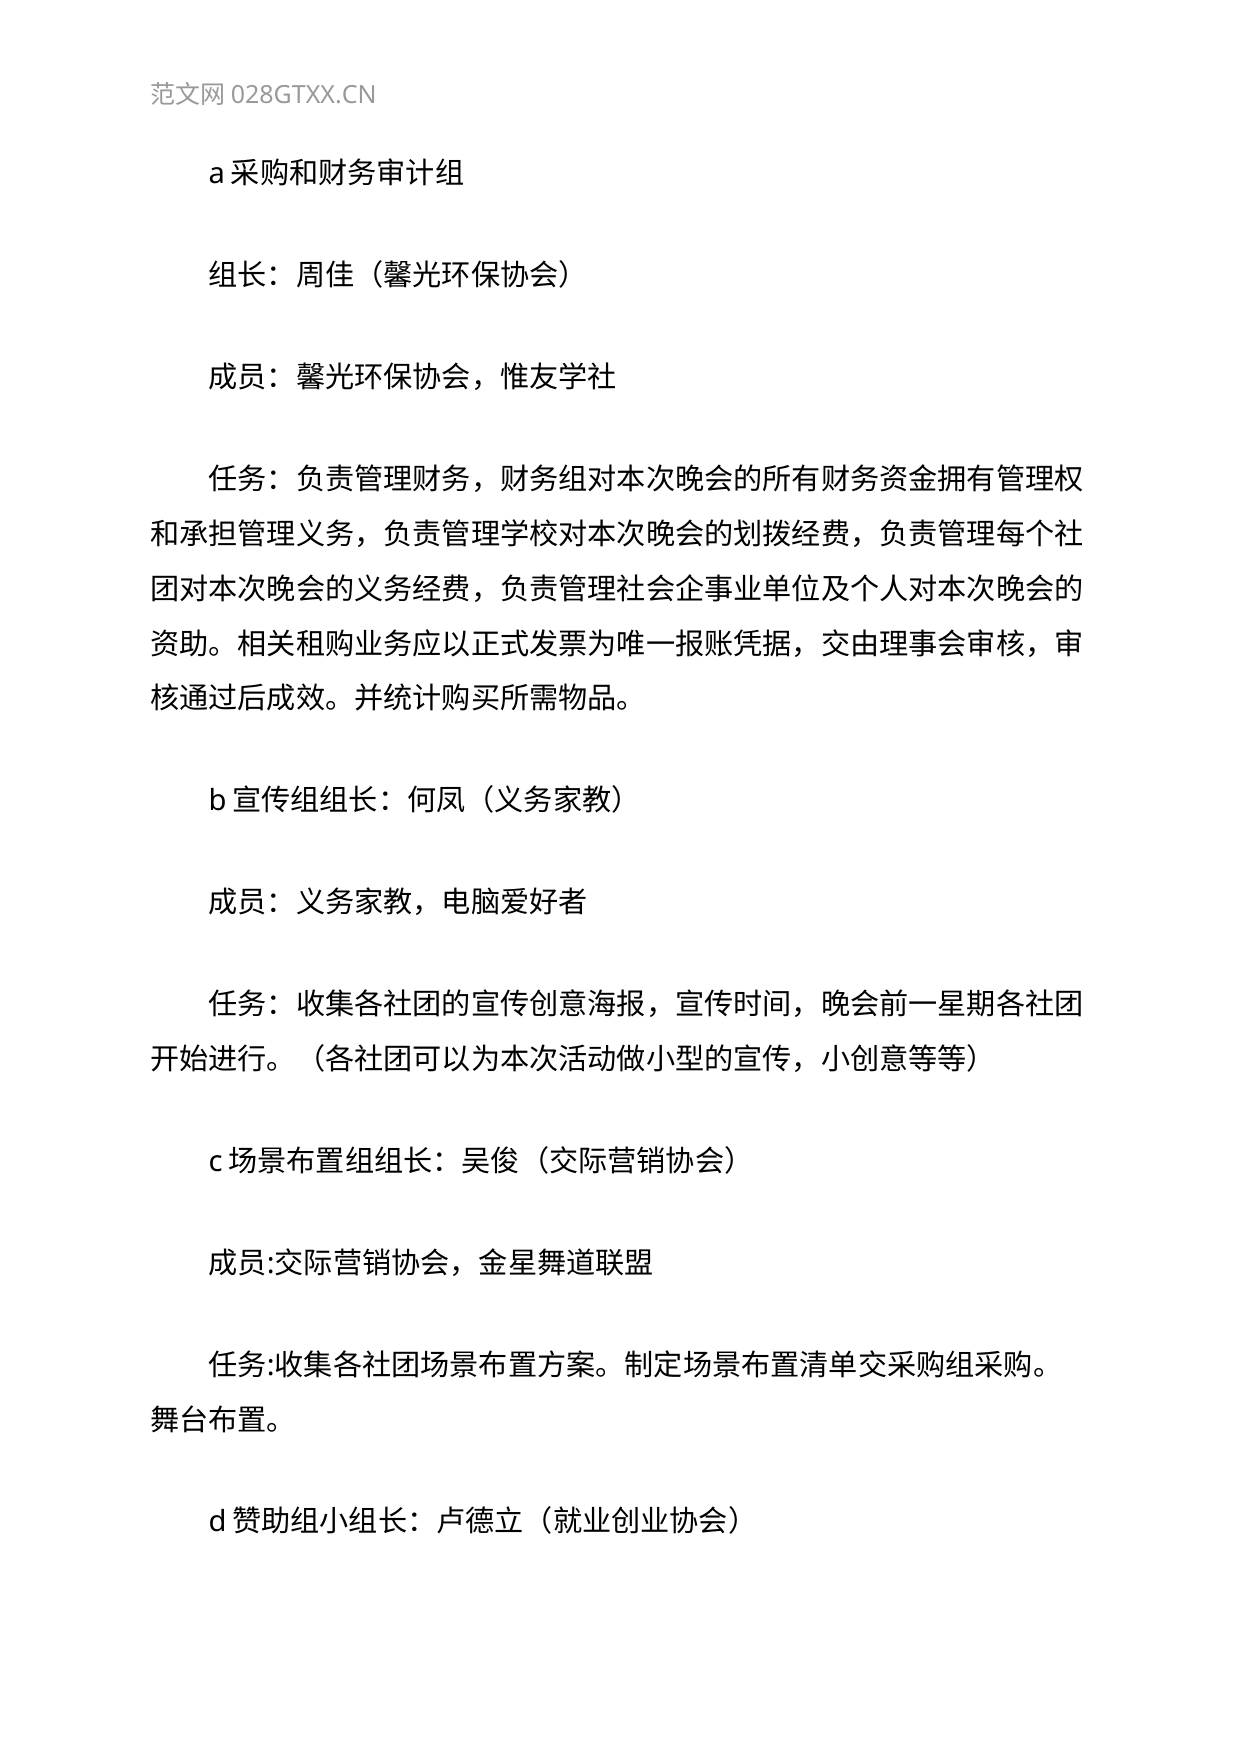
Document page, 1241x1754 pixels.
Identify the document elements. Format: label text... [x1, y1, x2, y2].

text 成员：义务家教，电脑爱好者 [150, 879, 1090, 921]
text c场景布置组组长：吴俊（交际营销协会） [150, 1137, 1090, 1180]
text b宣传组组长：何凤（义务家教） [150, 777, 1090, 819]
text 成员：馨光环保协会，惟友学社 [150, 354, 1090, 396]
text a采购和财务审计组 [150, 150, 1090, 192]
text 任务:收集各社团场景布置方案。制定场景布置清单交采购组采购。舞台布置。 [150, 1341, 1090, 1438]
text 组长：周佳（馨光环保协会） [150, 252, 1090, 294]
text 任务：收集各社团的宣传创意海报，宣传时间，晚会前一星期各社团开始进行。（各社团可以为本次活动做小型的宣传，小创意等等） [150, 981, 1090, 1078]
text d赞助组小组长：卢德立（就业创业协会） [150, 1498, 1090, 1540]
text 成员:交际营销协会，金星舞道联盟 [150, 1239, 1090, 1282]
text 任务：负责管理财务，财务组对本次晚会的所有财务资金拥有管理权和承担管理义务，负责管理学校对本次晚会的划拨经费，负责管理每个社团对本次晚会的义务经费，负责管理社会企事业单位及个人对本次晚会的资助。相关租购业务应以正式发票为唯一报账凭据，交由理事会审核，审核通过后成效。并统计购买所需物品。 [150, 456, 1090, 717]
